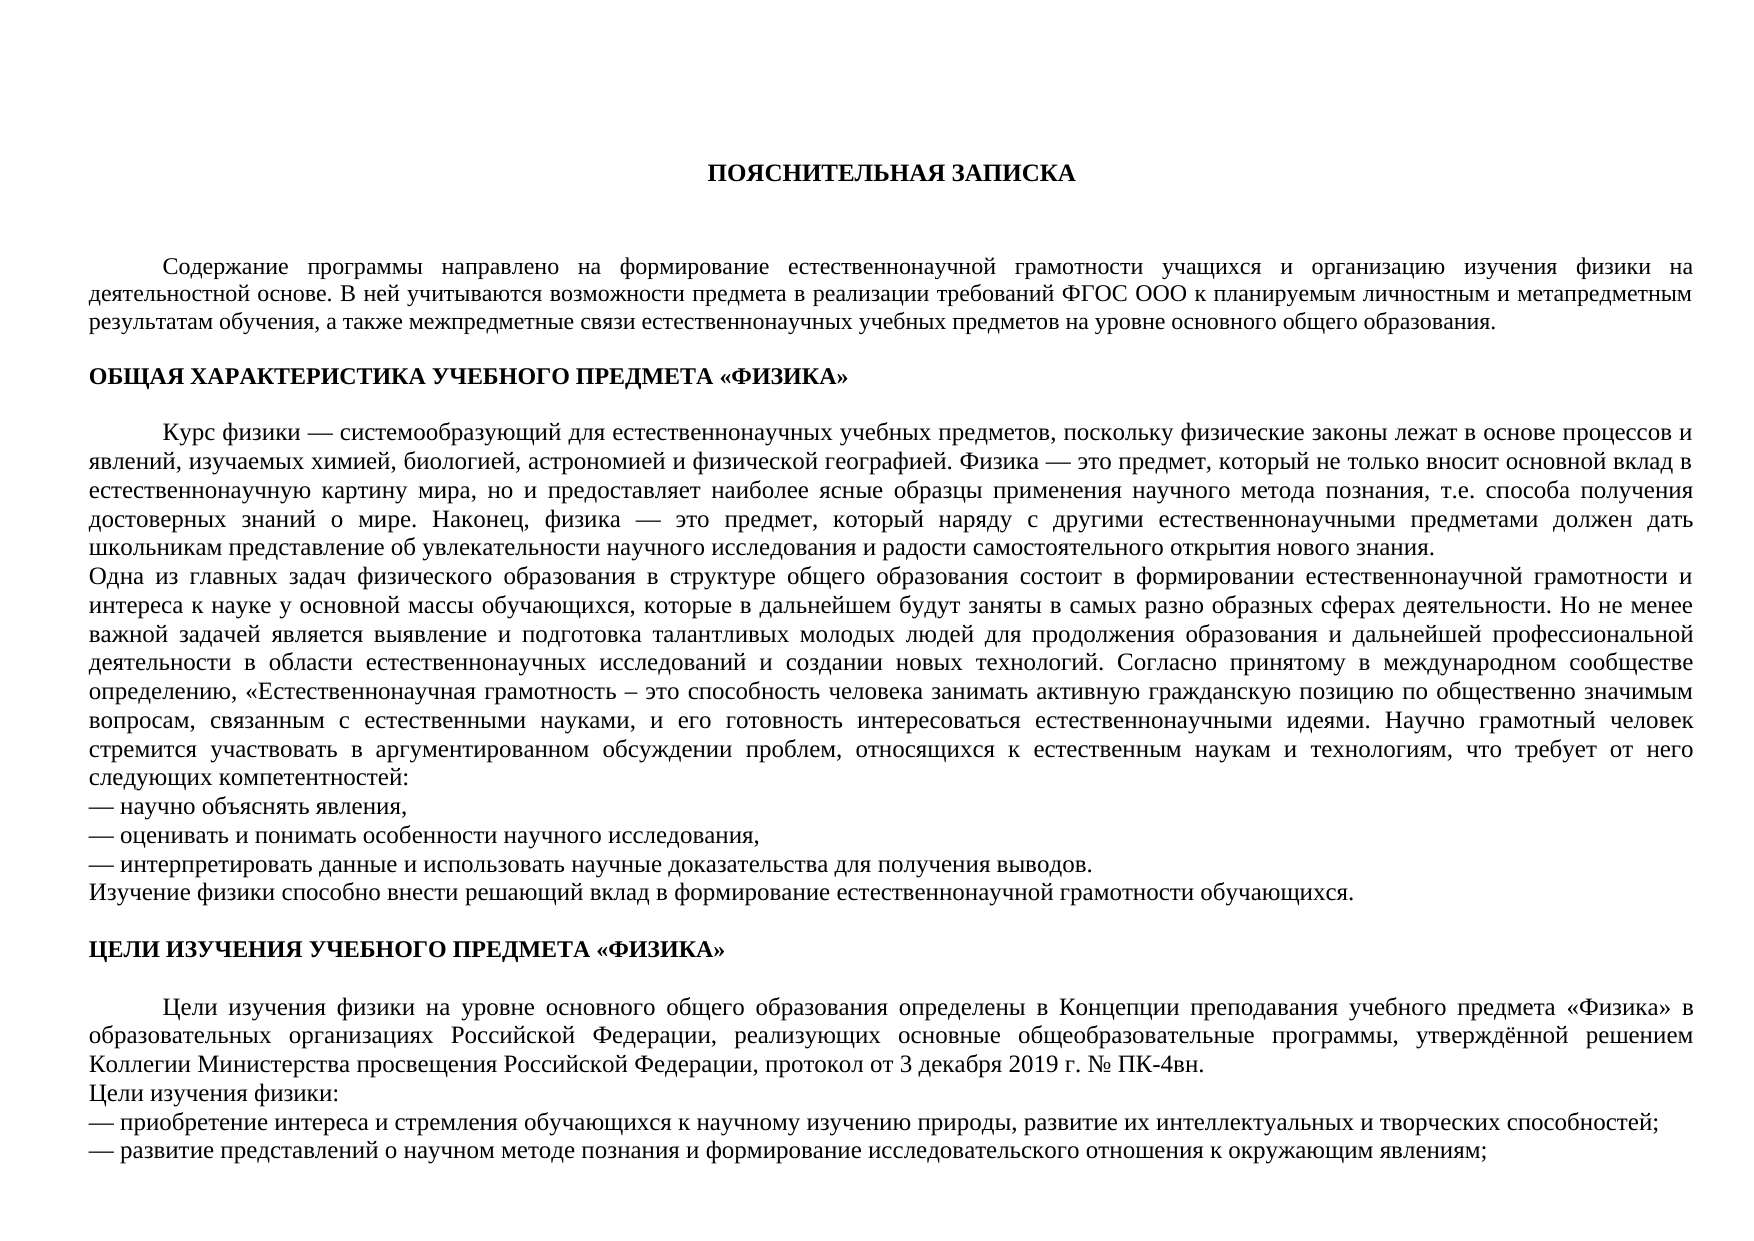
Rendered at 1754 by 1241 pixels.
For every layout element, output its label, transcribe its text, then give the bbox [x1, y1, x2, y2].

text — оценивать и понимать особенности научного исследования, [89, 820, 1695, 849]
text Курс физики — системообразующий для естественнонаучных учебных предметов, поскольку физические законы лежат в основе процессов и явлений, изучаемых химией, биологией, астрономией и физической географией. Физика — это предмет, который не только вносит основной вклад в естественнонаучную картину мира, но и предоставляет наиболее ясные образцы применения научного метода познания, т.е. способа получения достоверных знаний о мире. Наконец, физика — это предмет, который наряду с другими естественнонаучными предметами должен дать школьникам представление об увлекательности научного исследования и радости самостоятельного открытия нового знания. [89, 417, 1695, 561]
text ОБЩАЯ ХАРАКТЕРИСТИКА УЧЕБНОГО ПРЕДМЕТА «ФИЗИКА» [89, 362, 1695, 390]
text Цели изучения физики: [89, 1078, 1695, 1107]
text Изучение физики способно внести решающий вклад в формирование естественнонаучной грамотности обучающихся. [89, 877, 1695, 906]
text ПОЯСНИТЕЛЬНАЯ ЗАПИСКА [89, 158, 1695, 187]
text Содержание программы направлено на формирование естественнонаучной грамотности учащихся и организацию изучения физики на деятельностной основе. В ней учитываются возможности предмета в реализации требований ФГОС ООО к планируемым личностным и метапредметным результатам обучения, а также межпредметные связи естественнонаучных учебных предметов на уровне основного общего образования. [89, 252, 1695, 334]
text Одна из главных задач физического образования в структуре общего образования состоит в формировании естественнонаучной грамотности и интереса к науке у основной массы обучающихся, которые в дальнейшем будут заняты в самых разно образных сферах деятельности. Но не менее важной задачей является выявление и подготовка талантливых молодых людей для продолжения образования и дальнейшей профессиональной деятельности в области естественнонаучных исследований и создании новых технологий. Согласно принятому в международном сообществе определению, «Естественнонаучная грамотность – это способность человека занимать активную гражданскую позицию по общественно значимым вопросам, связанным с естественными науками, и его готовность интересоваться естественнонаучными идеями. Научно грамотный человек стремится участвовать в аргументированном обсуждении проблем, относящихся к естественным наукам и технологиям, что требует от него следующих компетентностей: [89, 561, 1695, 791]
text — приобретение интереса и стремления обучающихся к научному изучению природы, развитие их интеллектуальных и творческих способностей; [89, 1107, 1695, 1135]
text ЦЕЛИ ИЗУЧЕНИЯ УЧЕБНОГО ПРЕДМЕТА «ФИЗИКА» [89, 935, 1695, 962]
text — интерпретировать данные и использовать научные доказательства для получения выводов. [89, 849, 1695, 877]
text — научно объяснять явления, [89, 791, 1695, 820]
text — развитие представлений о научном методе познания и формирование исследовательского отношения к окружающим явлениям; [89, 1135, 1695, 1164]
text Цели изучения физики на уровне основного общего образования определены в Концепции преподавания учебного предмета «Физика» в образовательных организациях Российской Федерации, реализующих основные общеобразовательные программы, утверждённой решением Коллегии Министерства просвещения Российской Федерации, протокол от 3 декабря 2019 г. № ПК-4вн. [89, 992, 1695, 1078]
